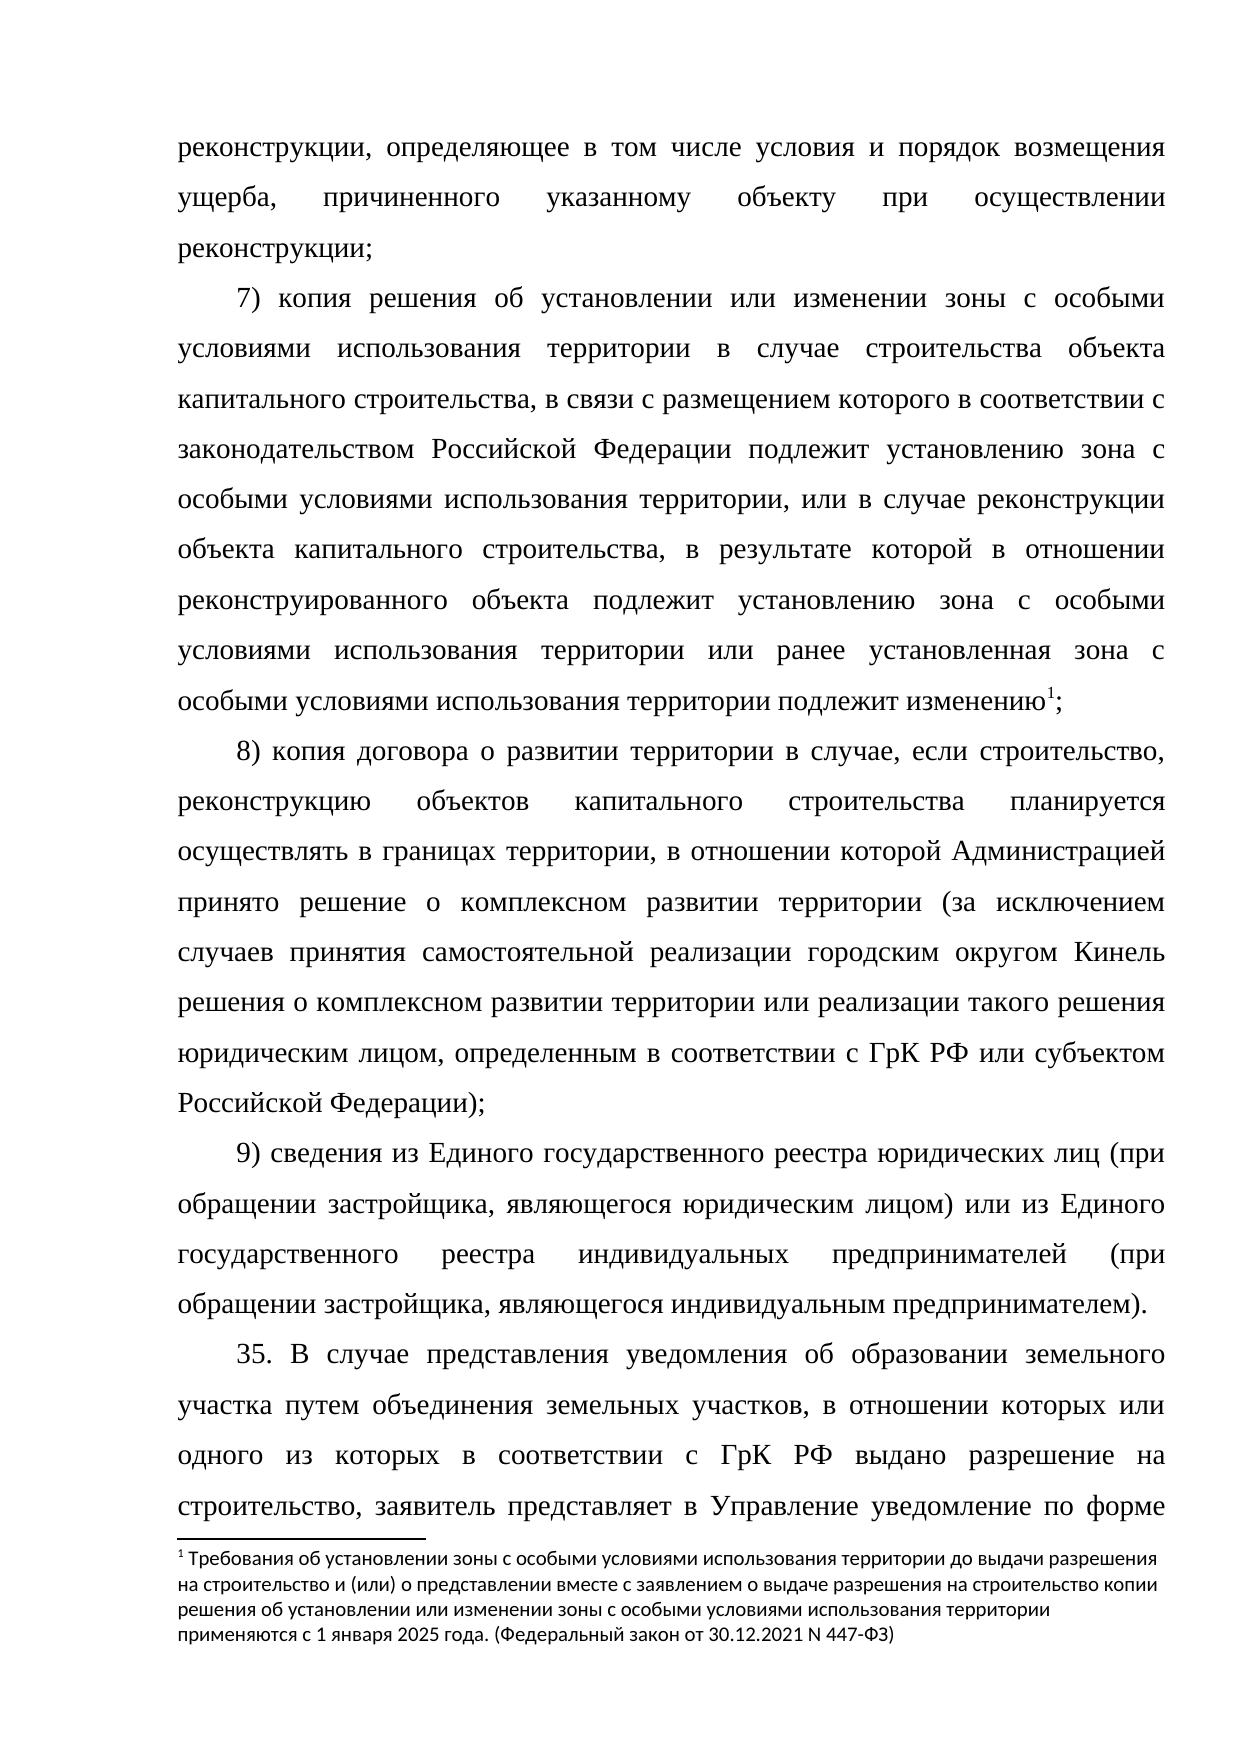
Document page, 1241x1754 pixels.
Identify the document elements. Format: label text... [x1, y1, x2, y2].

text 9) сведения из Единого государственного реестра юридических лиц (при обращении застройщика, являющегося юридическим лицом) или из Единого государственного реестра индивидуальных предпринимателей (при обращении застройщика, являющегося индивидуальным предпринимателем). [177, 1135, 1166, 1320]
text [177, 129, 1166, 263]
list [177, 1337, 1166, 1521]
text 7) копия решения об установлении или изменении зоны с особыми условиями использования территории в случае строительства объекта капитального строительства, в связи с размещением которого в соответствии с законодательством Российской Федерации подлежит установлению зона с особыми условиями использования территории, или в случае реконструкции объекта капитального строительства, в результате которой в отношении реконструированного объекта подлежит установлению зона с особыми условиями использования территории или ранее установленная зона с особыми условиями использования территории подлежит изменению; [177, 280, 1166, 716]
text 8) копия договора о развитии территории в случае, если строительство, реконструкцию объектов капитального строительства планируется осуществлять в границах территории, в отношении которой Администрацией принято решение о комплексном развитии территории (за исключением случаев принятия самостоятельной реализации городским округом Кинель решения о комплексном развитии территории или реализации такого решения юридическим лицом, определенным в соответствии с ГрК РФ или субъектом Российской Федерации); [177, 733, 1166, 1119]
